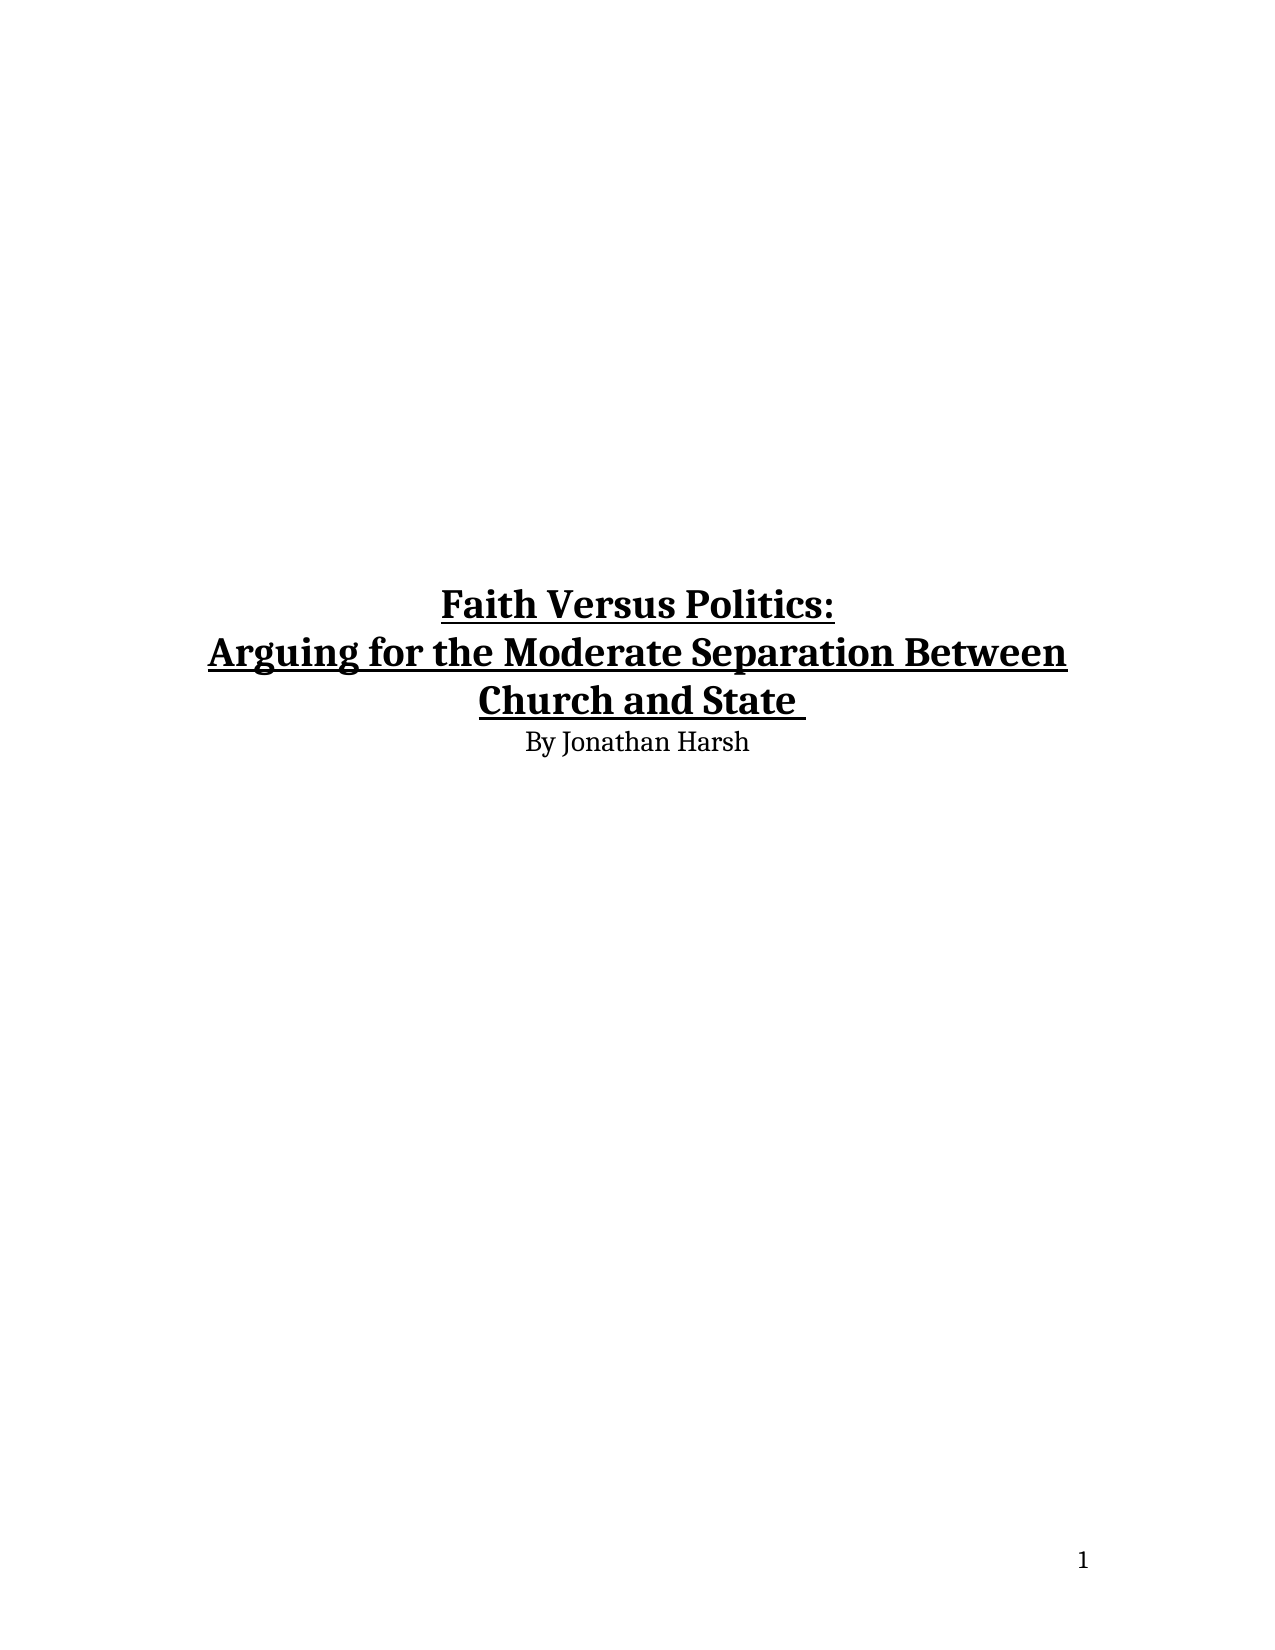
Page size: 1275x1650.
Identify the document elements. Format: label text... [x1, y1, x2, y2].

text Faith Versus Politics: [187, 581, 1087, 629]
text By Jonathan Harsh [187, 725, 1087, 758]
text Arguing for the Moderate Separation Between Church and State [187, 629, 1087, 725]
